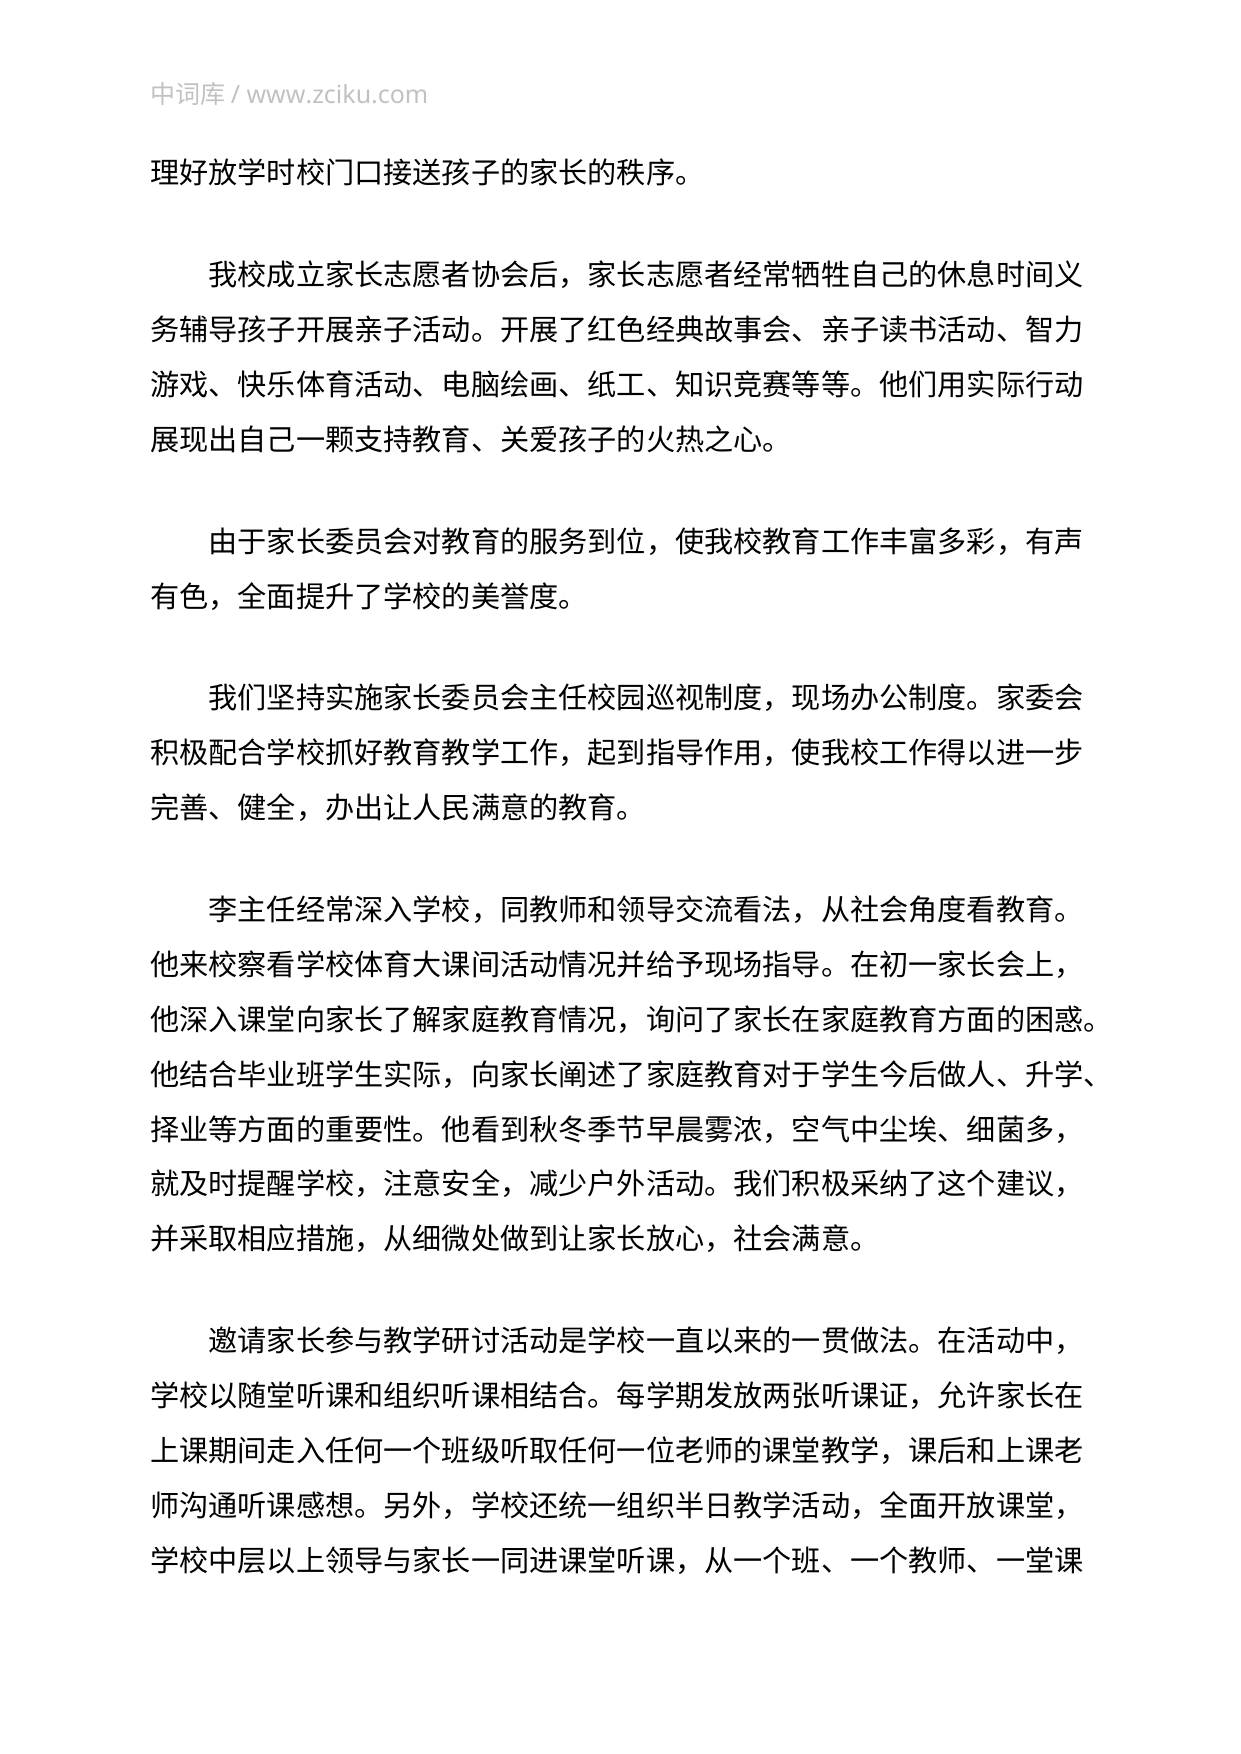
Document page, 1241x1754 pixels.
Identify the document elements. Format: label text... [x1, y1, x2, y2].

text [150, 150, 1090, 192]
text 我们坚持实施家长委员会主任校园巡视制度，现场办公制度。家委会积极配合学校抓好教育教学工作，起到指导作用，使我校工作得以进一步完善、健全，办出让人民满意的教育。 [150, 675, 1090, 827]
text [150, 1318, 1090, 1579]
text 由于家长委员会对教育的服务到位，使我校教育工作丰富多彩，有声有色，全面提升了学校的美誉度。 [150, 518, 1090, 615]
text 我校成立家长志愿者协会后，家长志愿者经常牺牲自己的休息时间义务辅导孩子开展亲子活动。开展了红色经典故事会、亲子读书活动、智力游戏、快乐体育活动、电脑绘画、纸工、知识竞赛等等。他们用实际行动展现出自己一颗支持教育、关爱孩子的火热之心。 [150, 252, 1090, 459]
text 李主任经常深入学校，同教师和领导交流看法，从社会角度看教育。他来校察看学校体育大课间活动情况并给予现场指导。在初一家长会上，他深入课堂向家长了解家庭教育情况，询问了家长在家庭教育方面的困惑。他结合毕业班学生实际，向家长阐述了家庭教育对于学生今后做人、升学、择业等方面的重要性。他看到秋冬季节早晨雾浓，空气中尘埃、细菌多，就及时提醒学校，注意安全，减少户外活动。我们积极采纳了这个建议，并采取相应措施，从细微处做到让家长放心，社会满意。 [150, 886, 1090, 1258]
